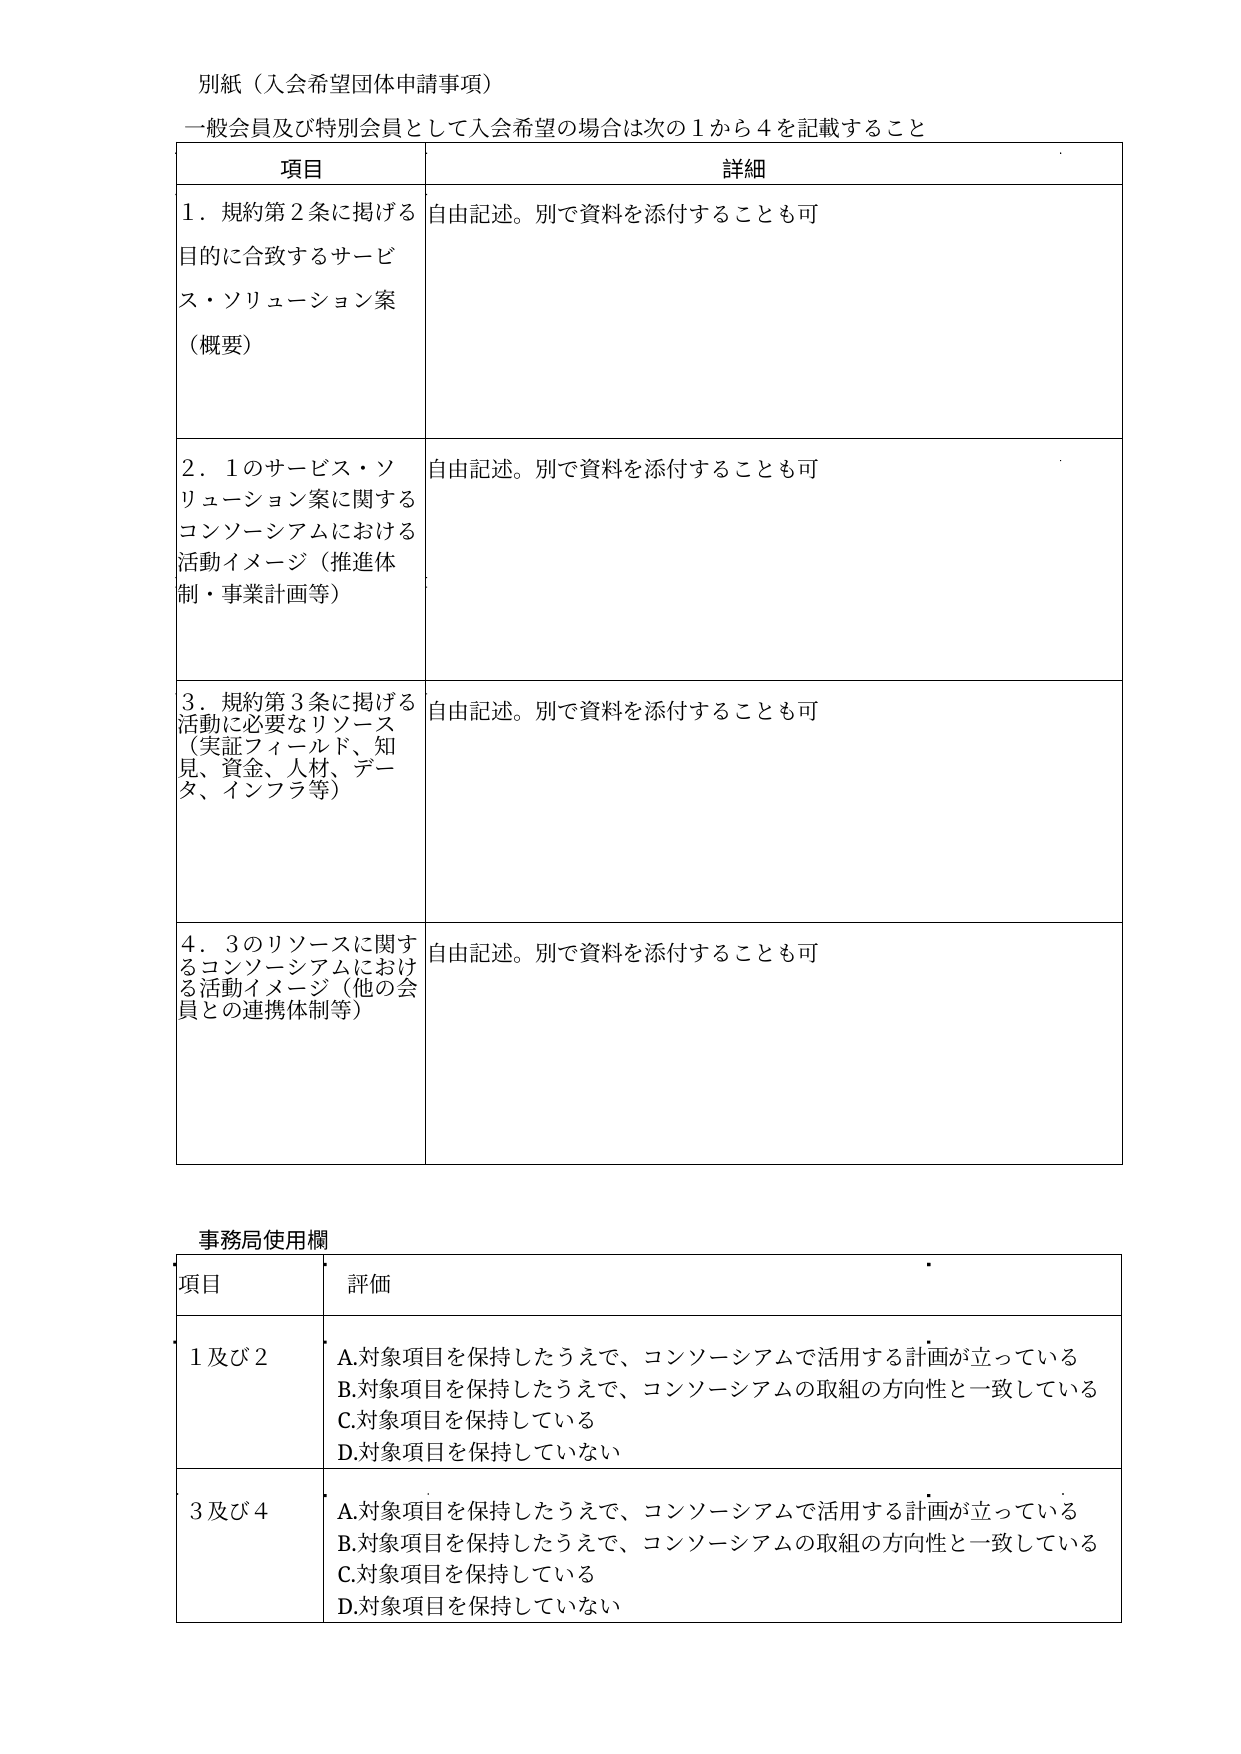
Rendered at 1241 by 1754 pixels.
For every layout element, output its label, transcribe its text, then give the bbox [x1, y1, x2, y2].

table_cell 自由記述。別で資料を添付することも可 [426, 185, 1122, 438]
table_cell １．規約第２条に掲げる目的に合致するサービス・ソリューション案（概要） [177, 185, 425, 438]
table_header 項目 [177, 143, 425, 183]
table_cell A.対象項目を保持したうえで、コンソーシアムで活用する計画が立っている B.対象項目を保持したうえで、コンソーシアムの取組の方向性と一致している C.対象項目を保持している D.対象項目を保持していない [324, 1469, 1121, 1622]
table_cell 自由記述。別で資料を添付することも可 [426, 681, 1122, 922]
text 別紙（入会希望団体申請事項） [198, 75, 1165, 97]
table_cell A.対象項目を保持したうえで、コンソーシアムで活用する計画が立っている B.対象項目を保持したうえで、コンソーシアムの取組の方向性と一致している C.対象項目を保持している D.対象項目を保持していない [324, 1316, 1121, 1468]
text 事務局使用欄 [198, 1231, 1165, 1253]
table_cell １及び２ [177, 1316, 323, 1468]
text 一般会員及び特別会員として入会希望の場合は次の１から４を記載すること [75, 119, 1165, 141]
table_cell ３．規約第３条に掲げる活動に必要なリソース（実証フィールド、知見、資金、人材、データ、インフラ等） [177, 681, 425, 922]
table_cell ２．１のサービス・ソリューション案に関するコンソーシアムにおける活動イメージ（推進体制・事業計画等） [177, 439, 425, 680]
table_header 評価 [324, 1255, 1121, 1314]
table_cell ３及び４ [177, 1469, 323, 1622]
table_cell 自由記述。別で資料を添付することも可 [426, 439, 1122, 680]
table_cell ４．３のリソースに関するコンソーシアムにおける活動イメージ（他の会員との連携体制等） [177, 923, 425, 1164]
table_header 項目 [177, 1255, 323, 1314]
table_cell 自由記述。別で資料を添付することも可 [426, 923, 1122, 1164]
table_header 詳細 [426, 143, 1122, 183]
